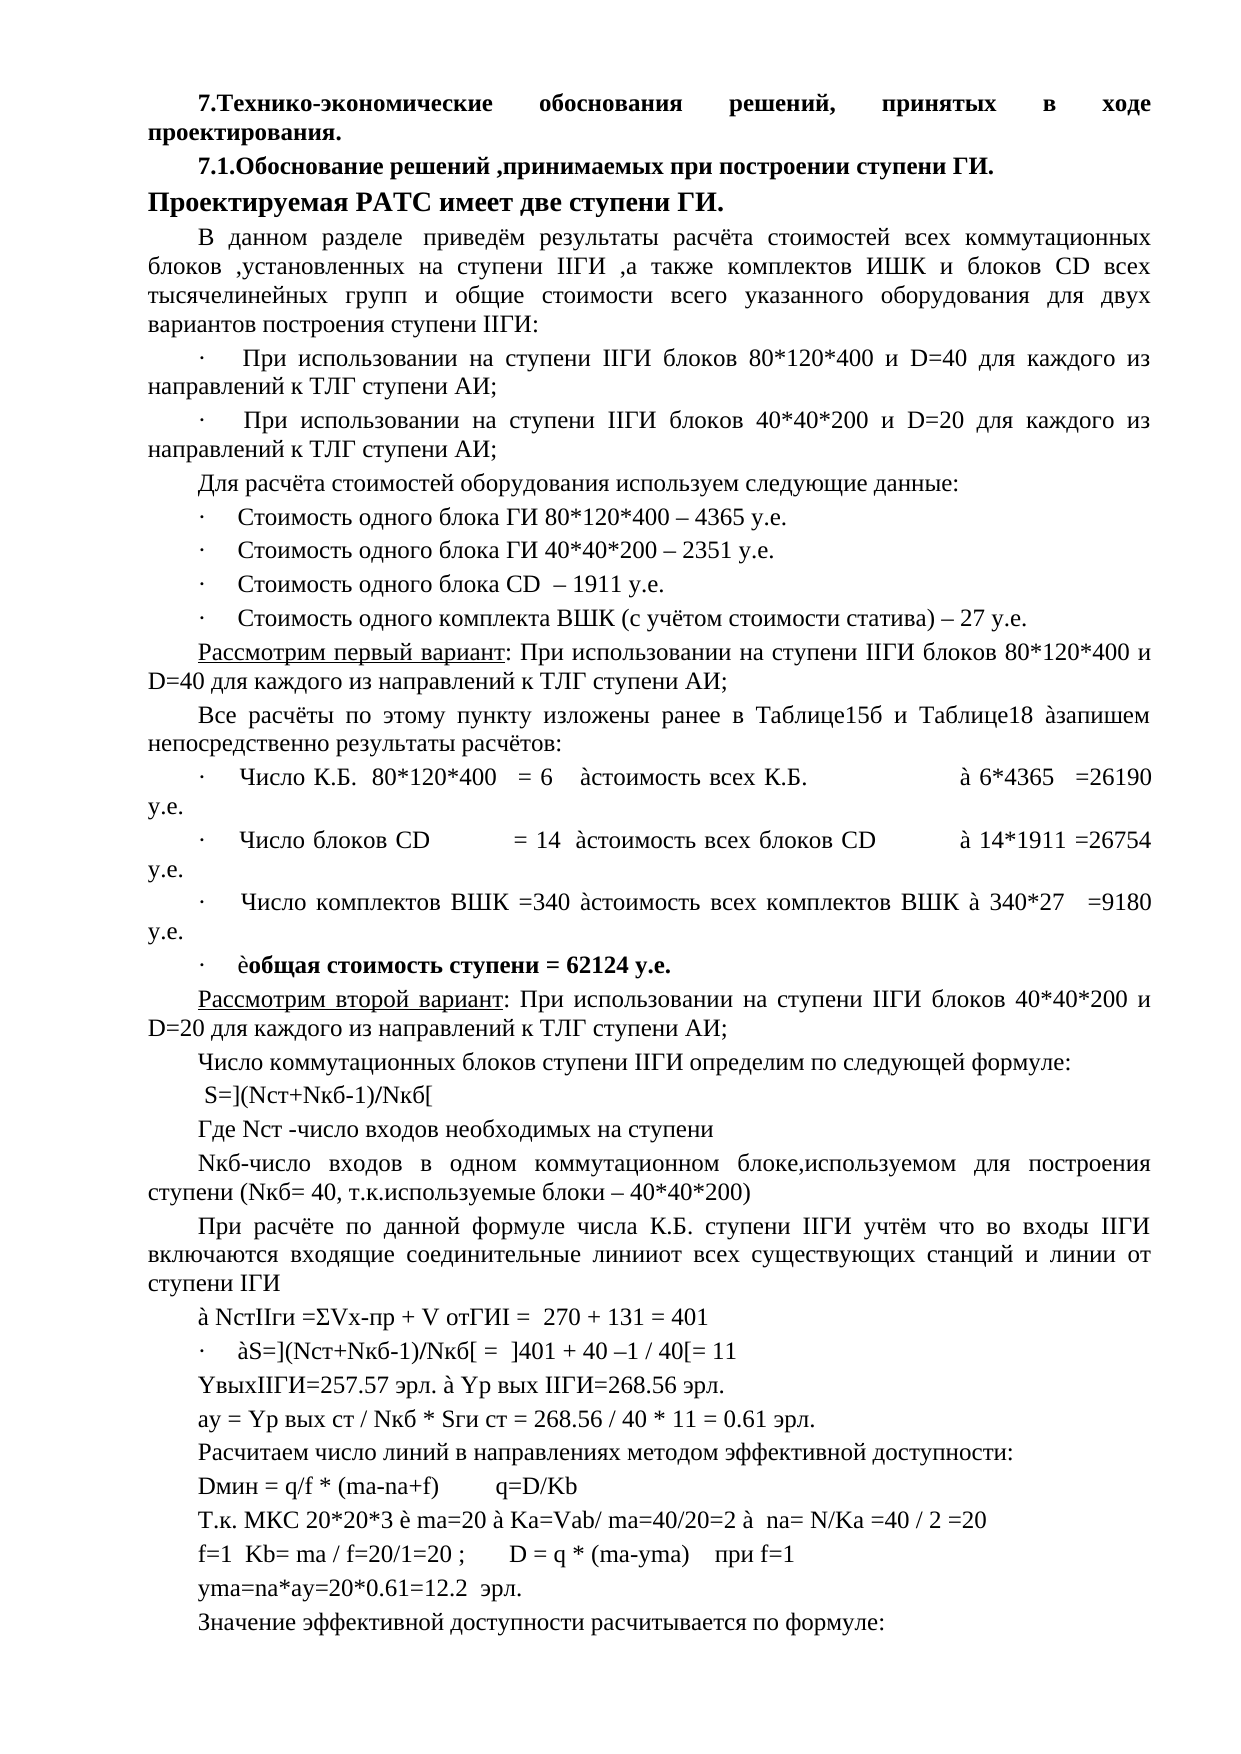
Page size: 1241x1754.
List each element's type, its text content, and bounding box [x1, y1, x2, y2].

text Рассмотрим второй вариант: При использовании на ступени IIГИ блоков 40*40*200 и D=20 для каждого из направлений к ТЛГ ступени АИ; [148, 984, 1152, 1041]
text Для расчёта стоимостей оборудования используем следующие данные: [148, 468, 1152, 497]
text Т.к. МКС 20*20*3 è ma=20 à Ka=Vab/ ma=40/20=2 à na= N/Ka =40 / 2 =20 [148, 1505, 1152, 1534]
subtitle Проектируемая РАТС имеет две ступени ГИ. [148, 185, 1152, 217]
text Расчитаем число линий в направлениях методом эффективной доступности: [148, 1437, 1152, 1466]
text 7.Технико-экономические обоснования решений, принятых в ходе проектирования. [148, 88, 1152, 146]
text · При использовании на ступени IIГИ блоков 80*120*400 и D=40 для каждого из направлений к ТЛГ ступени АИ; [148, 343, 1152, 400]
text · Стоимость одного комплекта ВШК (c учётом стоимости статива) – 27 у.е. [148, 603, 1152, 632]
text Число коммутационных блоков ступени IIГИ определим по следующей формуле: [148, 1047, 1152, 1075]
text S=](Nст+Nкб-1)/Nкб[ [148, 1080, 1152, 1109]
text Значение эффективной доступности расчитывается по формуле: [148, 1607, 1152, 1636]
text · Стоимость одного блока CD – 1911 у.е. [148, 569, 1152, 598]
text · При использовании на ступени IIГИ блоков 40*40*200 и D=20 для каждого из направлений к ТЛГ ступени АИ; [148, 405, 1152, 463]
text · àS=](Nст+Nкб-1)/Nкб[ = ]401 + 40 –1 / 40[= 11 [148, 1336, 1152, 1365]
text · Число блоков CD = 14 àстоимость всех блоков CD à 14*1911 =26754 у.е. [148, 825, 1152, 882]
text ay = Yр вых ст / Nкб * Sги ст = 268.56 / 40 * 11 = 0.61 эрл. [148, 1404, 1152, 1432]
text f=1 Kb= ma / f=20/1=20 ; D = q * (ma-yma) при f=1 [148, 1539, 1152, 1568]
text · Число комплектов ВШК =340 àстоимость всех комплектов ВШК à 340*27 =9180 у.е. [148, 887, 1152, 945]
text Где Nст -число входов необходимых на ступени [148, 1114, 1152, 1143]
text · èобщая стоимость ступени = 62124 у.е. [148, 950, 1152, 979]
text Nкб-число входов в одном коммутационном блоке,используемом для построения ступени (Nкб= 40, т.к.используемые блоки – 40*40*200) [148, 1148, 1152, 1206]
text à NстIIги =ΣVх-пр + V отГИI = 270 + 131 = 401 [148, 1302, 1152, 1331]
text Рассмотрим первый вариант: При использовании на ступени IIГИ блоков 80*120*400 и D=40 для каждого из направлений к ТЛГ ступени АИ; [148, 637, 1152, 694]
text При расчёте по данной формуле числа К.Б. ступени IIГИ учтём что во входы IIГИ включаются входящие соединительные линииот всех существующих станций и линии от ступени IГИ [148, 1211, 1152, 1297]
text 7.1.Обоснование решений ,принимаемых при построении ступени ГИ. [148, 151, 1152, 180]
text · Стоимость одного блока ГИ 40*40*200 – 2351 у.е. [148, 536, 1152, 564]
text Dмин = q/f * (ma-na+f) q=D/Kb [148, 1471, 1152, 1500]
text В данном разделе приведём результаты расчёта стоимостей всех коммутационных блоков ,установленных на ступени IIГИ ,а также комплектов ИШК и блоков CD всех тысячелинейных групп и общие стоимости всего указанного оборудования для двух вариантов построения ступени IIГИ: [148, 222, 1152, 337]
text YвыхIIГИ=257.57 эрл. à Yр вых IIГИ=268.56 эрл. [148, 1370, 1152, 1398]
text · Стоимость одного блока ГИ 80*120*400 – 4365 у.е. [148, 502, 1152, 530]
text · Число К.Б. 80*120*400 = 6 àстоимость всех К.Б. à 6*4365 =26190 у.е. [148, 762, 1152, 820]
text yma=na*ay=20*0.61=12.2 эрл. [148, 1573, 1152, 1602]
text Все расчёты по этому пункту изложены ранее в Таблице15б и Таблице18 àзапишем непосредственно результаты расчётов: [148, 700, 1152, 757]
